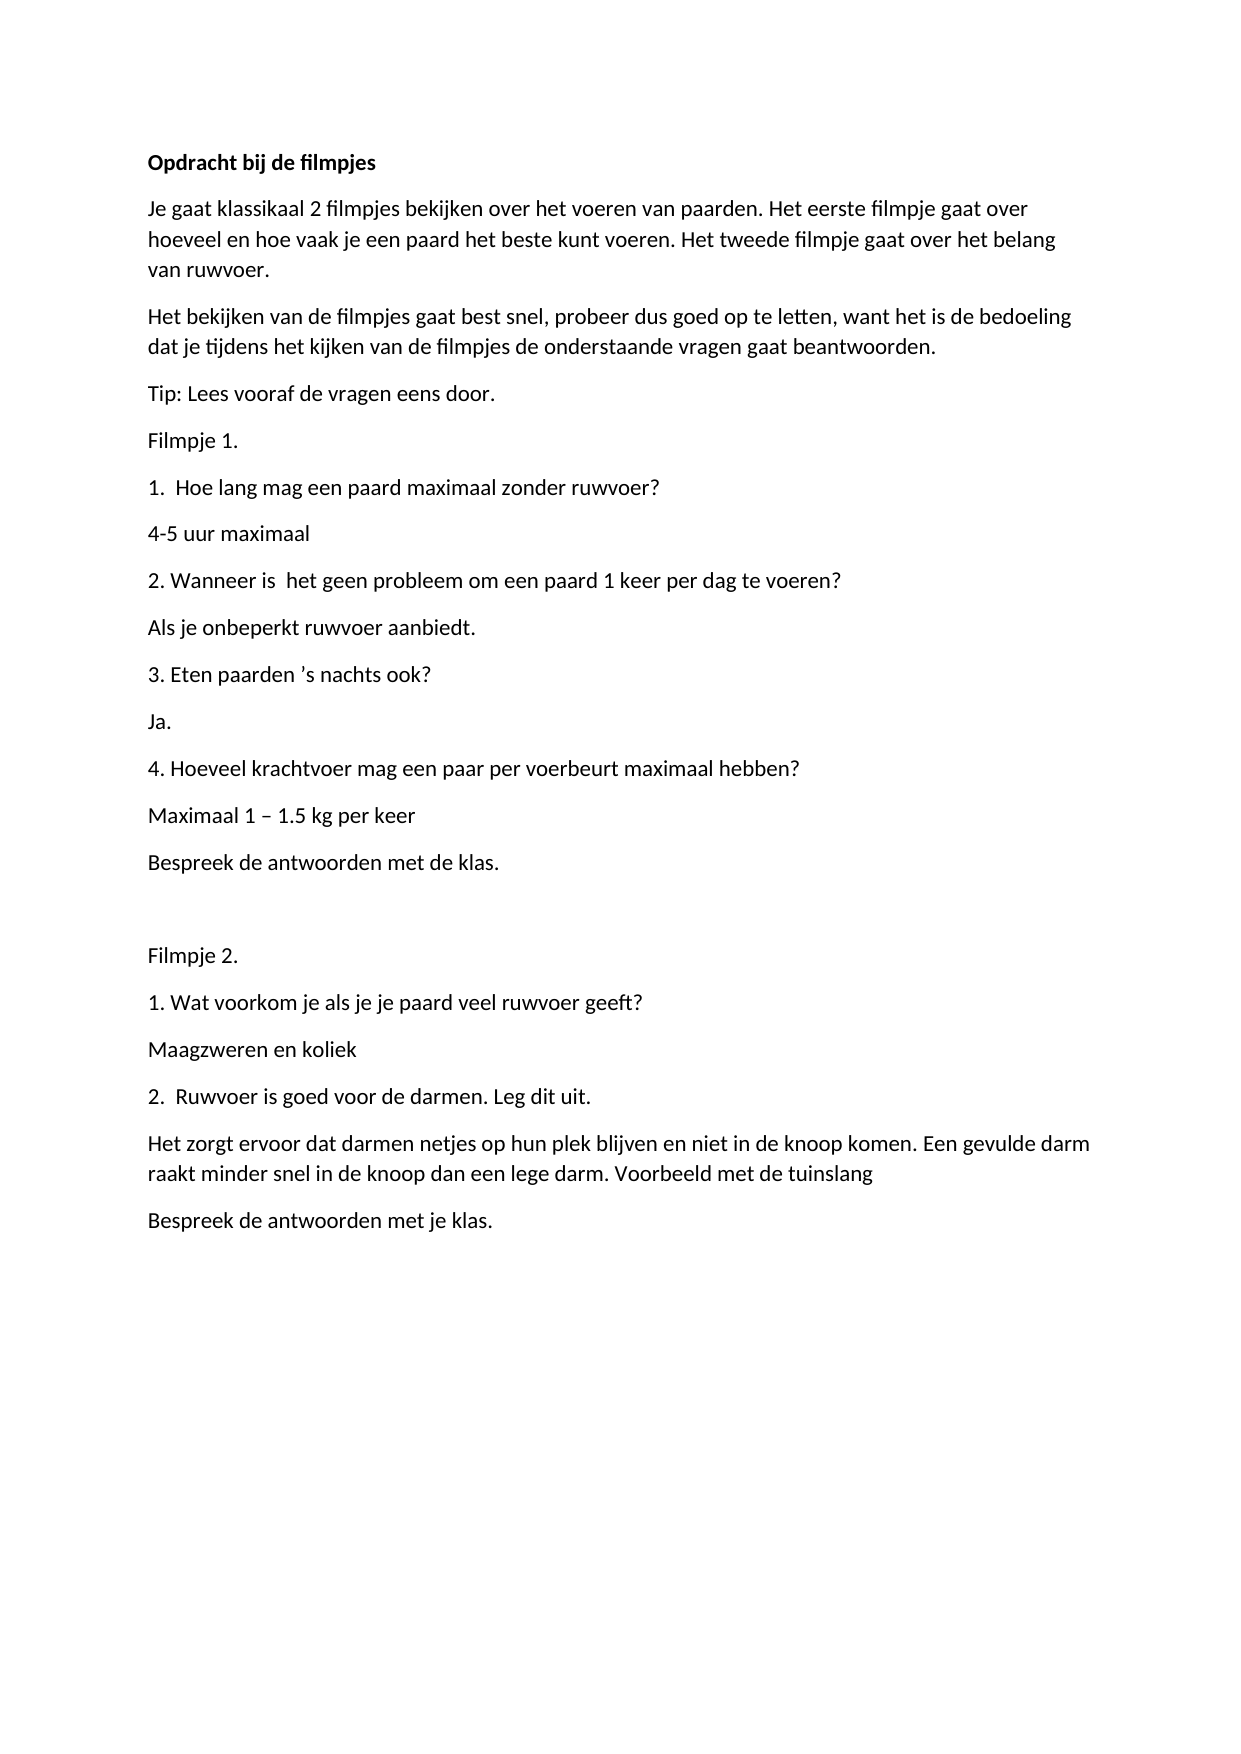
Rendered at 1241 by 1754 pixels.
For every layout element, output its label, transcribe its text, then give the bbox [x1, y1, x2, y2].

text 4. Hoeveel krachtvoer mag een paar per voerbeurt maximaal hebben? [148, 754, 1093, 782]
text Tip: Lees vooraf de vragen eens door. [148, 379, 1093, 407]
text Je gaat klassikaal 2 filmpjes bekijken over het voeren van paarden. Het eerste filmpje gaat over hoeveel en hoe vaak je een paard het beste kunt voeren. Het tweede filmpje gaat over het belang van ruwvoer. [148, 194, 1093, 283]
text Maximaal 1 – 1.5 kg per keer [148, 801, 1093, 829]
text Filmpje 2. [148, 941, 1093, 969]
text Ja. [148, 707, 1093, 735]
text 4-5 uur maximaal [148, 519, 1093, 547]
text Bespreek de antwoorden met je klas. [148, 1206, 1093, 1234]
text Maagzweren en koliek [148, 1035, 1093, 1063]
text Filmpje 1. [148, 426, 1093, 454]
text Het bekijken van de filmpjes gaat best snel, probeer dus goed op te letten, want het is de bedoeling dat je tijdens het kijken van de filmpjes de onderstaande vragen gaat beantwoorden. [148, 302, 1093, 360]
text 2. Ruwvoer is goed voor de darmen. Leg dit uit. [148, 1082, 1093, 1110]
text Opdracht bij de filmpjes [148, 148, 1093, 176]
text 1. Hoe lang mag een paard maximaal zonder ruwvoer? [148, 473, 1093, 501]
text Als je onbeperkt ruwvoer aanbiedt. [148, 613, 1093, 641]
text 2. Wanneer is het geen probleem om een paard 1 keer per dag te voeren? [148, 566, 1093, 594]
text 3. Eten paarden ’s nachts ook? [148, 660, 1093, 688]
text Het zorgt ervoor dat darmen netjes op hun plek blijven en niet in de knoop komen. Een gevulde darm raakt minder snel in de knoop dan een lege darm. Voorbeeld met de tuinslang [148, 1129, 1093, 1187]
text Bespreek de antwoorden met de klas. [148, 848, 1093, 876]
text 1. Wat voorkom je als je je paard veel ruwvoer geeft? [148, 988, 1093, 1016]
